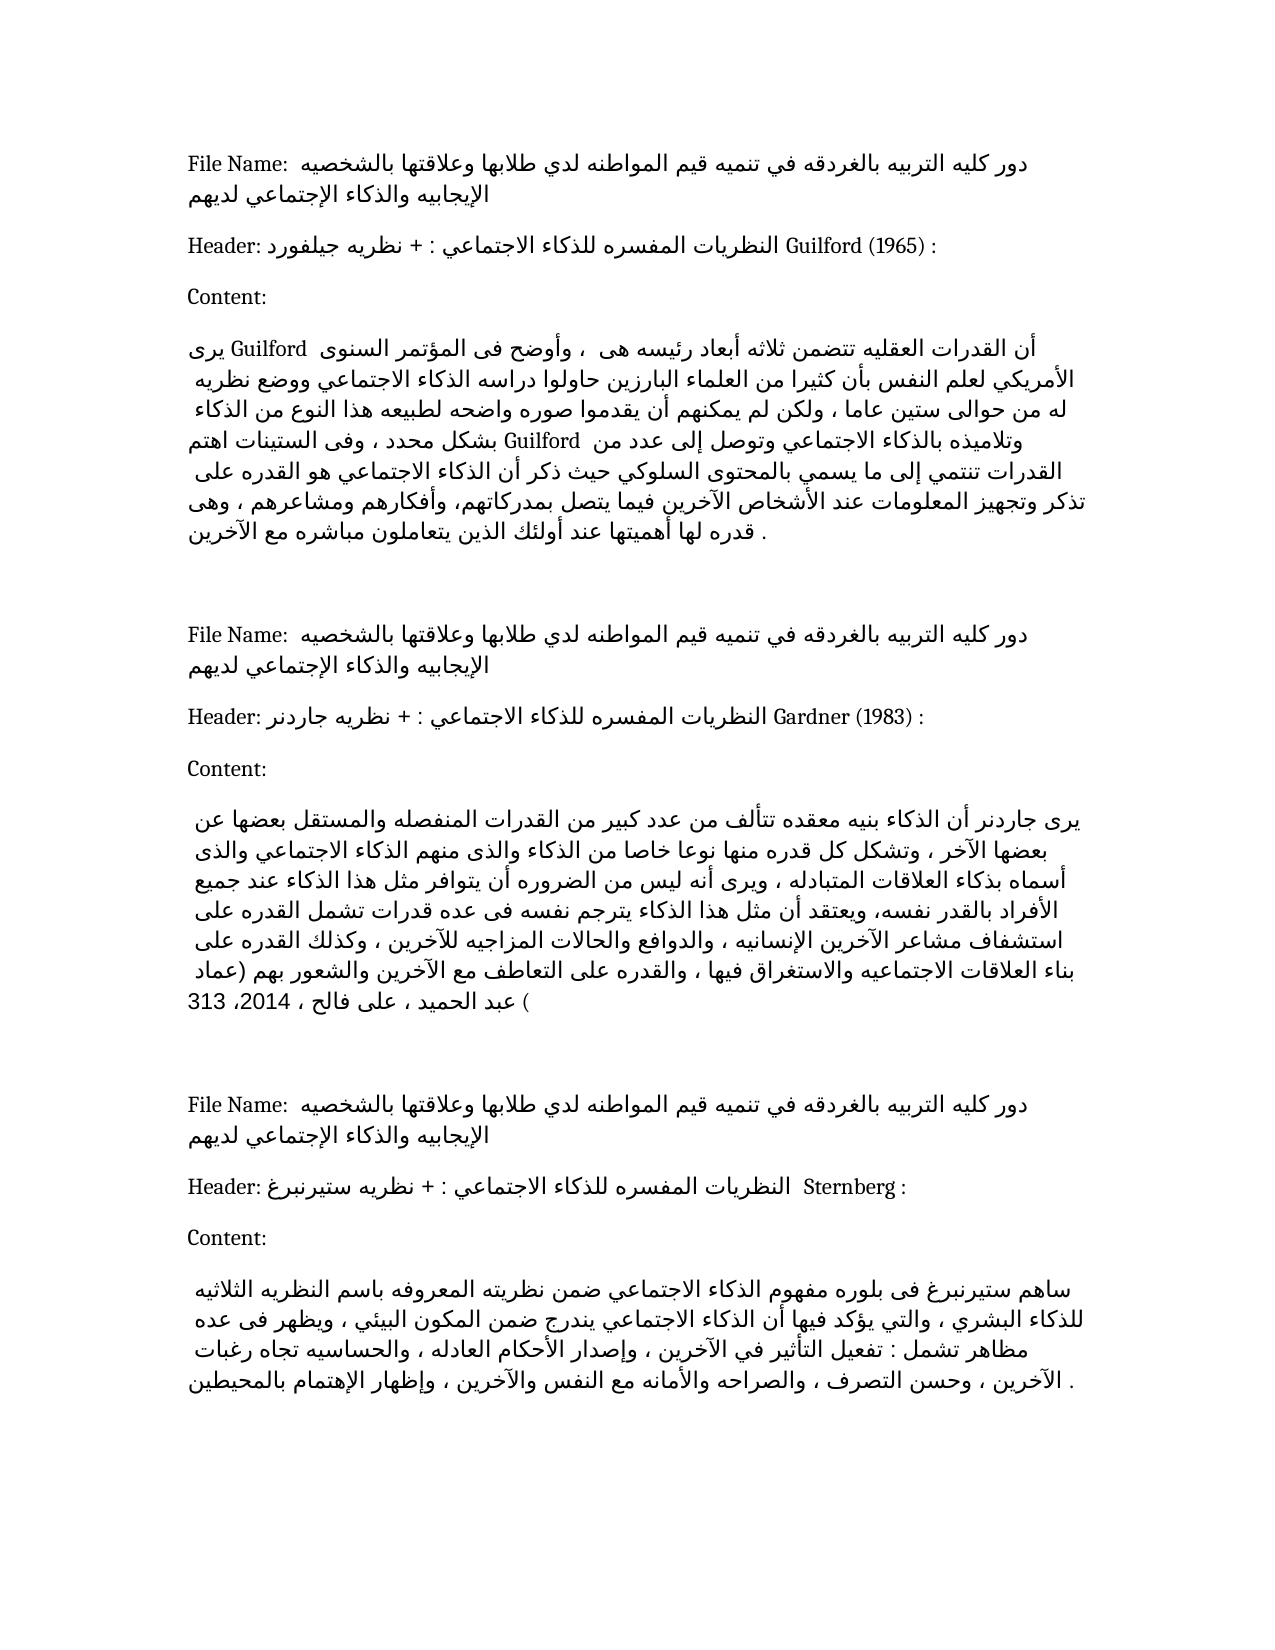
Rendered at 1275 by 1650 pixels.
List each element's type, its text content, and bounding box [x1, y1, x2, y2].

text Content: [187, 755, 1087, 782]
text Header: النظريات المفسره للذكاء الاجتماعي : + نظريه جاردنر Gardner (1983) : [187, 703, 1087, 731]
text Content: [187, 284, 1087, 311]
text Header: النظريات المفسره للذكاء الاجتماعي : + نظريه جيلفورد Guilford (1965) : [187, 232, 1087, 259]
text يرى جاردنر أن الذكاء بنيه معقده تتألف من عدد كبير من القدرات المنفصله والمستقل بعضها عن بعضها الآخر ، وتشكل كل قدره منها نوعا خاصا من الذكاء والذى منهم الذكاء الاجتماعي والذى أسماه بذكاء العلاقات المتبادله ، ويرى أنه ليس من الضروره أن يتوافر مثل هذا الذكاء عند جميع الأفراد بالقدر نفسه، ويعتقد أن مثل هذا الذكاء يترجم نفسه فى عده قدرات تشمل القدره على استشفاف مشاعر الآخرين الإنسانيه ، والدوافع والحالات المزاجيه للآخرين ، وكذلك القدره على بناء العلاقات الاجتماعيه والاستغراق فيها ، والقدره على التعاطف مع الآخرين والشعور بهم (عماد عبد الحميد ، على فالح ، 2014، 313 ( [187, 806, 1087, 1015]
text File Name: دور كليه التربيه بالغردقه في تنميه قيم المواطنه لدي طلابها وعلاقتها بالشخصيه الإيجابيه والذكاء الإجتماعي لديهم [187, 621, 1087, 679]
text Header: النظريات المفسره للذكاء الاجتماعي : + نظريه ستيرنبرغ Sternberg : [187, 1173, 1087, 1200]
text File Name: دور كليه التربيه بالغردقه في تنميه قيم المواطنه لدي طلابها وعلاقتها بالشخصيه الإيجابيه والذكاء الإجتماعي لديهم [187, 1091, 1087, 1148]
text File Name: دور كليه التربيه بالغردقه في تنميه قيم المواطنه لدي طلابها وعلاقتها بالشخصيه الإيجابيه والذكاء الإجتماعي لديهم [187, 150, 1087, 207]
text ساهم ستيرنبرغ فى بلوره مفهوم الذكاء الاجتماعي ضمن نظريته المعروفه باسم النظريه الثلاثيه للذكاء البشري ، والتي يؤكد فيها أن الذكاء الاجتماعي يندرج ضمن المكون البيئي ، ويظهر فى عده مظاهر تشمل : تفعيل التأثير في الآخرين ، وإصدار الأحكام العادله ، والحساسيه تجاه رغبات الآخرين ، وحسن التصرف ، والصراحه والأمانه مع النفس والآخرين ، وإظهار الإهتمام بالمحيطين . [187, 1276, 1087, 1394]
text Content: [187, 1225, 1087, 1251]
text يرى Guilford أن القدرات العقليه تتضمن ثلاثه أبعاد رئيسه هى ، وأوضح فى المؤتمر السنوى الأمريكي لعلم النفس بأن كثيرا من العلماء البارزين حاولوا دراسه الذكاء الاجتماعي ووضع نظريه له من حوالى ستين عاما ، ولكن لم يمكنهم أن يقدموا صوره واضحه لطبيعه هذا النوع من الذكاء بشكل محدد ، وفى الستينات اهتم Guilford وتلاميذه بالذكاء الاجتماعي وتوصل إلى عدد من القدرات تنتمي إلى ما يسمي بالمحتوى السلوكي حيث ذكر أن الذكاء الاجتماعي هو القدره على تذكر وتجهيز المعلومات عند الأشخاص الآخرين فيما يتصل بمدركاتهم، وأفكارهم ومشاعرهم ، وهى قدره لها أهميتها عند أولئك الذين يتعاملون مباشره مع الآخرين . [187, 335, 1087, 545]
